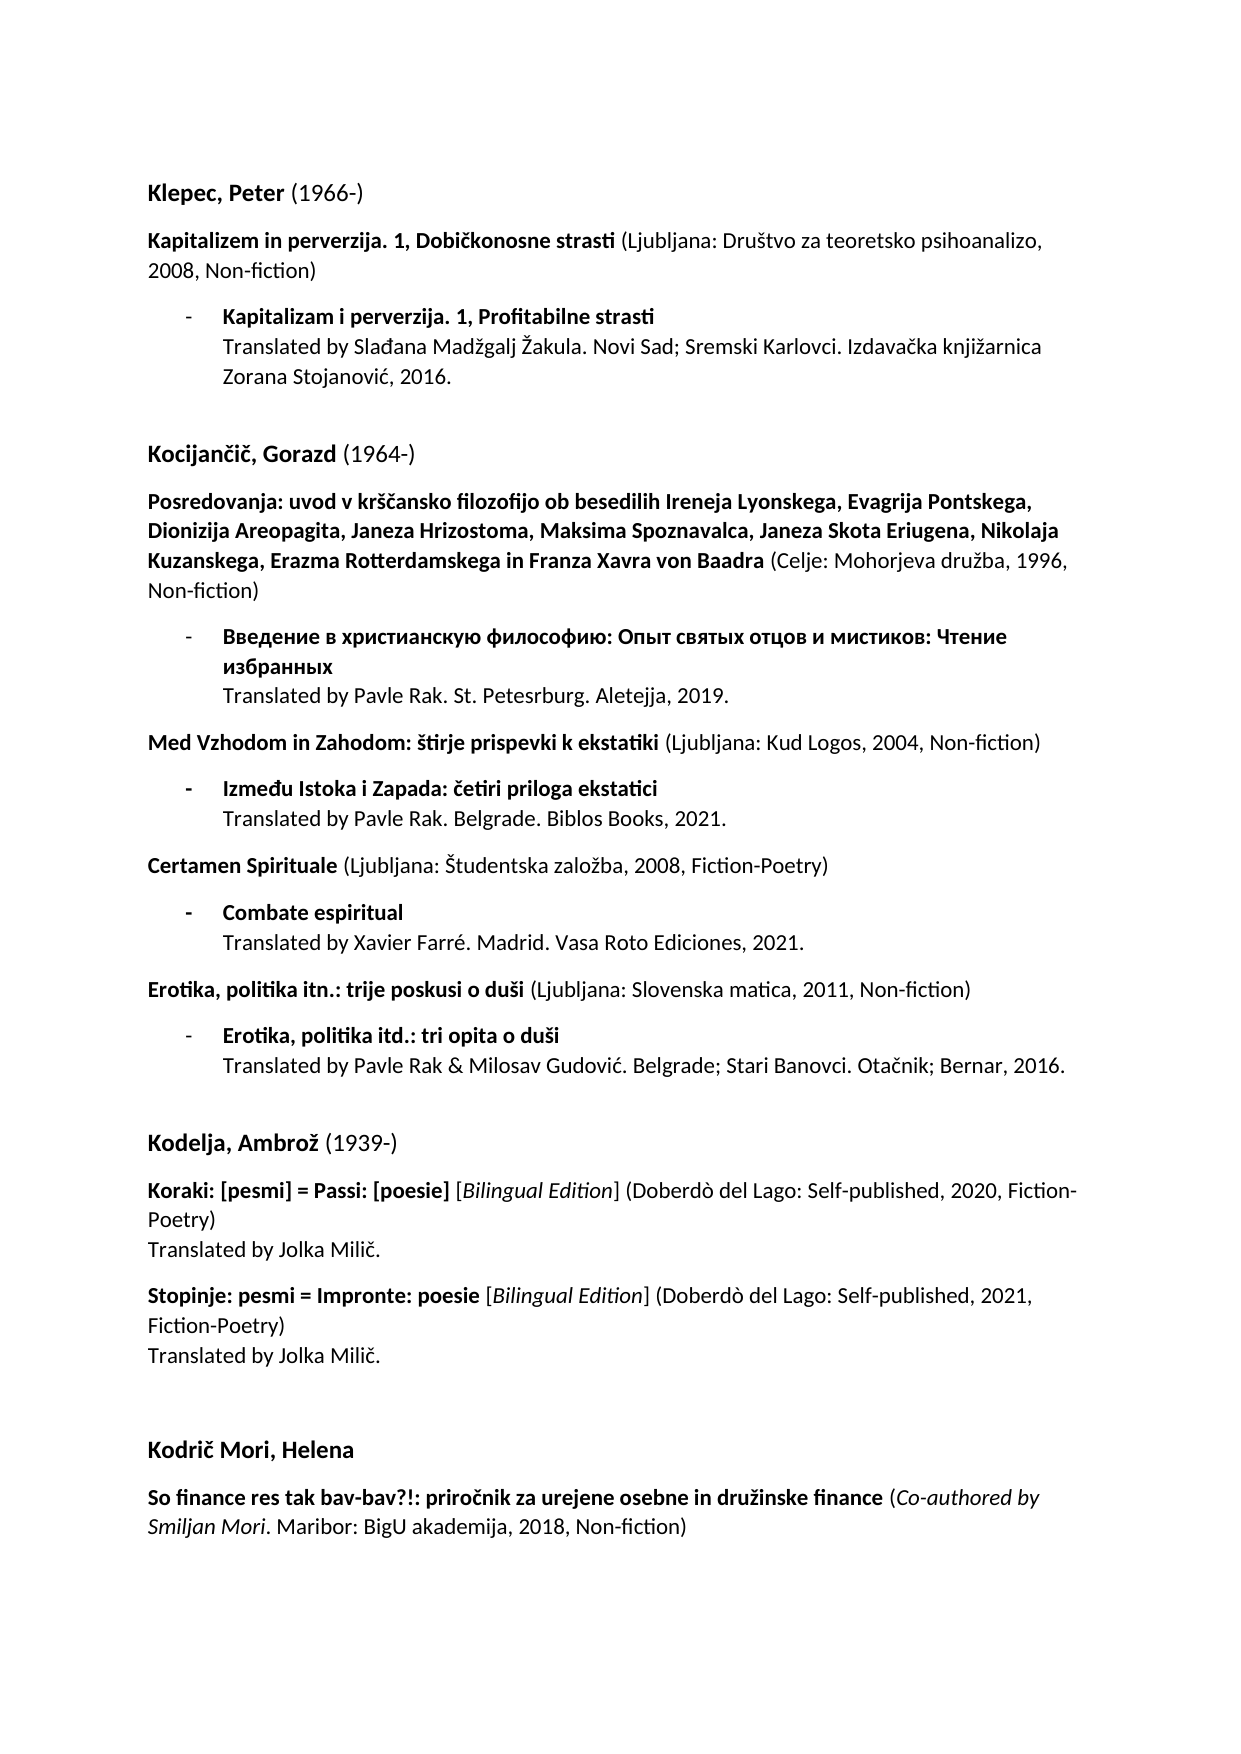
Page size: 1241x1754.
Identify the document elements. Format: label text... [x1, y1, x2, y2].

list Između Istoka i Zapada: četiri priloga ekstatici Translated by Pavle Rak. Belgrade. Biblos Books, 2021. [185, 774, 1093, 833]
list Combate espiritual Translated by Xavier Farré. Madrid. Vasa Roto Ediciones, 2021. [185, 898, 1093, 956]
text Kapitalizem in perverzija. 1, Dobičkonosne strasti (Ljubljana: Društvo za teoretsko psihoanalizo, 2008, Non-fiction) [148, 226, 1093, 284]
text Med Vzhodom in Zahodom: štirje prispevki k ekstatiki (Ljubljana: Kud Logos, 2004, Non-fiction) [148, 728, 1093, 756]
text Posredovanja: uvod v krščansko filozofijo ob besedilih Ireneja Lyonskega, Evagrija Pontskega, Dionizija Areopagita, Janeza Hrizostoma, Maksima Spoznavalca, Janeza Skota Eriugena, Nikolaja Kuzanskega, Erazma Rotterdamskega in Franza Xavra von Baadra (Celje: Mohorjeva družba, 1996, Non-fiction) [148, 487, 1093, 604]
text Certamen Spirituale (Ljubljana: Študentska založba, 2008, Fiction-Poetry) [148, 851, 1093, 879]
text So finance res tak bav-bav?!: priročnik za urejene osebne in družinske finance (Co-authored by Smiljan Mori. Maribor: BigU akademija, 2018, Non-fiction) [148, 1483, 1093, 1540]
list Erotika, politika itd.: tri opita o duši Translated by Pavle Rak & Milosav Gudović. Belgrade; Stari Banovci. Otačnik; Bernar, 2016. [185, 1021, 1093, 1109]
text Erotika, politika itn.: trije poskusi o duši (Ljubljana: Slovenska matica, 2011, Non-fiction) [148, 975, 1093, 1003]
list Введение в христианскую философию: Опыт святых отцов и мистиков: Чтение избранных Translated by Pavle Rak. St. Petesrburg. Aletejja, 2019. [185, 622, 1093, 710]
text Kocijančič, Gorazd (1964-) [148, 408, 1093, 468]
text Kodelja, Ambrož (1939-) [148, 1127, 1093, 1157]
list Kapitalizam i perverzija. 1, Profitabilne strasti Translated by Slađana Madžgalj Žakula. Novi Sad; Sremski Karlovci. Izdavačka knjižarnica Zorana Stojanović, 2016. [185, 302, 1093, 390]
text Stopinje: pesmi = Impronte: poesie [Bilingual Edition] (Doberdò del Lago: Self-published, 2021, Fiction-Poetry) Translated by Jolka Milič. [148, 1282, 1093, 1369]
text Klepec, Peter (1966-) [148, 148, 1093, 208]
text Kodrič Mori, Helena [148, 1434, 1093, 1464]
text Koraki: [pesmi] = Passi: [poesie] [Bilingual Edition] (Doberdò del Lago: Self-published, 2020, Fiction-Poetry) Translated by Jolka Milič. [148, 1176, 1093, 1263]
